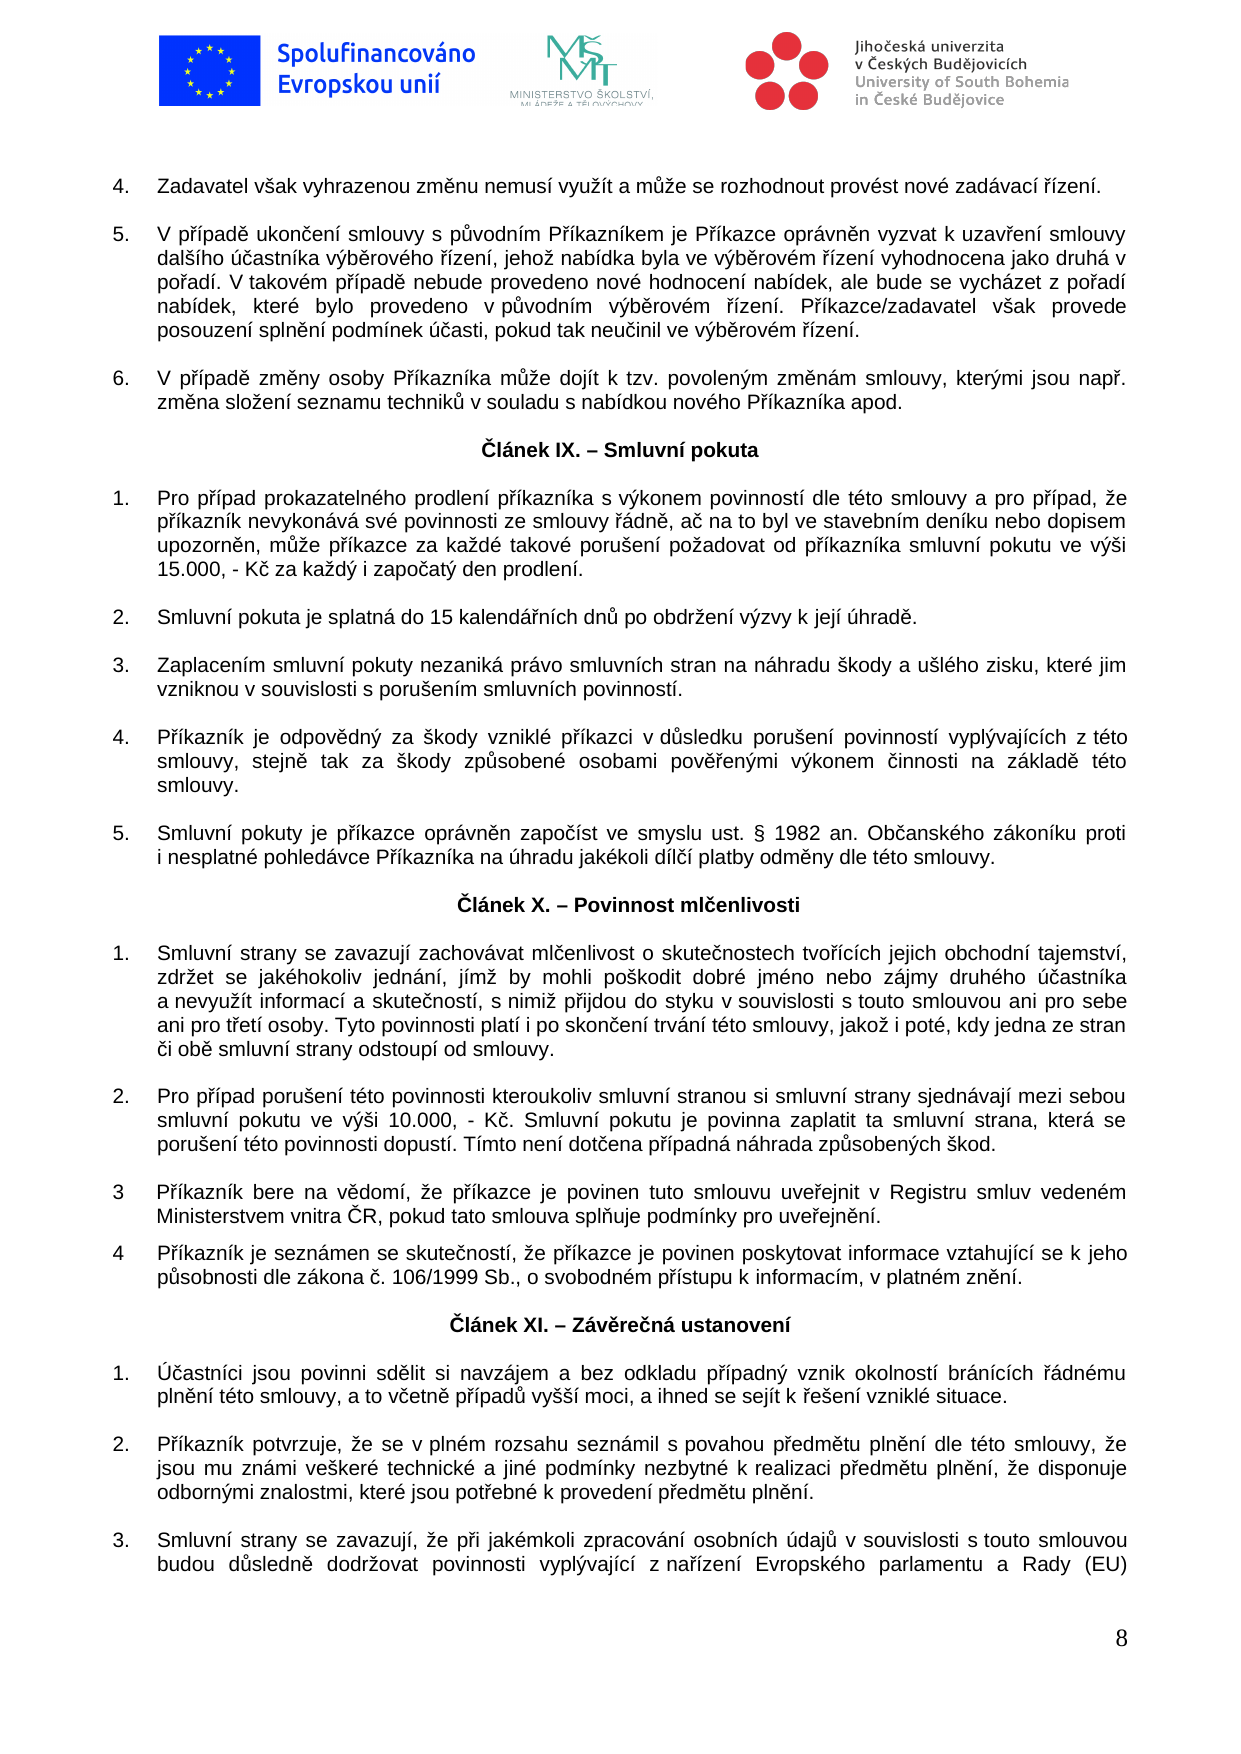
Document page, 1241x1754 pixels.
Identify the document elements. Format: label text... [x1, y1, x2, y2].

text Článek IX. – Smluvní pokuta [112, 437, 1128, 461]
picture [157, 33, 658, 106]
list Příkazník potvrzuje, že se v plném rozsahu seznámil s povahou předmětu plnění dle této smlouvy, že jsou mu známi veškeré technické a jiné podmínky nezbytné k realizaci předmětu plnění, že disponuje odbornými znalostmi, které jsou potřebné k provedení předmětu plnění. [112, 1432, 1128, 1504]
list Zaplacením smluvní pokuty nezaniká právo smluvních stran na náhradu škody a ušlého zisku, které jim vzniknou v souvislosti s porušením smluvních povinností. [112, 653, 1128, 701]
list Zadavatel však vyhrazenou změnu nemusí využít a může se rozhodnout provést nové zadávací řízení. [112, 174, 1128, 198]
list Smluvní strany se zavazují zachovávat mlčenlivost o skutečnostech tvořících jejich obchodní tajemství, zdržet se jakéhokoliv jednání, jímž by mohli poškodit dobré jméno nebo zájmy druhého účastníka a nevyužít informací a skutečností, s nimiž přijdou do styku v souvislosti s touto smlouvou ani pro sebe ani pro třetí osoby. Tyto povinnosti platí i po skončení trvání této smlouvy, jakož i poté, kdy jedna ze stran či obě smluvní strany odstoupí od smlouvy. [112, 941, 1128, 1060]
text Článek X. – Povinnost mlčenlivosti [112, 893, 1128, 917]
list Smluvní pokuty je příkazce oprávněn započíst ve smyslu ust. § 1982 an. Občanského zákoníku proti i nesplatné pohledávce Příkazníka na úhradu jakékoli dílčí platby odměny dle této smlouvy. [112, 821, 1128, 869]
list V případě ukončení smlouvy s původním Příkazníkem je Příkazce oprávněn vyzvat k uzavření smlouvy dalšího účastníka výběrového řízení, jehož nabídka byla ve výběrovém řízení vyhodnocena jako druhá v pořadí. V takovém případě nebude provedeno nové hodnocení nabídek, ale bude se vycházet z pořadí nabídek, které bylo provedeno v původním výběrovém řízení. Příkazce/zadavatel však provede posouzení splnění podmínek účasti, pokud tak neučinil ve výběrovém řízení. [112, 222, 1128, 342]
list V případě změny osoby Příkazníka může dojít k tzv. povoleným změnám smlouvy, kterými jsou např. změna složení seznamu techniků v souladu s nabídkou nového Příkazníka apod. [112, 366, 1128, 413]
text 3 Příkazník bere na vědomí, že příkazce je povinen tuto smlouvu uveřejnit v Registru smluv vedeném Ministerstvem vnitra ČR, pokud tato smlouva splňuje podmínky pro uveřejnění. [112, 1180, 1128, 1228]
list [112, 1528, 1128, 1576]
list Smluvní pokuta je splatná do 15 kalendářních dnů po obdržení výzvy k její úhradě. [112, 605, 1128, 629]
list Účastníci jsou povinni sdělit si navzájem a bez odkladu případný vznik okolností bránících řádnému plnění této smlouvy, a to včetně případů vyšší moci, a ihned se sejít k řešení vzniklé situace. [112, 1360, 1128, 1408]
list Pro případ porušení této povinnosti kteroukoliv smluvní stranou si smluvní strany sjednávají mezi sebou smluvní pokutu ve výši 10.000, - Kč. Smluvní pokutu je povinna zaplatit ta smluvní strana, která se porušení této povinnosti dopustí. Tímto není dotčena případná náhrada způsobených škod. [112, 1084, 1128, 1156]
list Příkazník je seznámen se skutečností, že příkazce je povinen poskytovat informace vztahující se k jeho působnosti dle zákona č. 106/1999 Sb., o svobodném přístupu k informacím, v platném znění. [112, 1241, 1128, 1288]
list Pro případ prokazatelného prodlení příkazníka s výkonem povinností dle této smlouvy a pro případ, že příkazník nevykonává své povinnosti ze smlouvy řádně, ač na to byl ve stavebním deníku nebo dopisem upozorněn, může příkazce za každé takové porušení požadovat od příkazníka smluvní pokutu ve výši 15.000, - Kč za každý i započatý den prodlení. [112, 485, 1128, 581]
text Článek XI. – Závěrečná ustanovení [112, 1312, 1128, 1336]
picture [745, 32, 1069, 110]
list Příkazník je odpovědný za škody vzniklé příkazci v důsledku porušení povinností vyplývajících z této smlouvy, stejně tak za škody způsobené osobami pověřenými výkonem činnosti na základě této smlouvy. [112, 725, 1128, 797]
